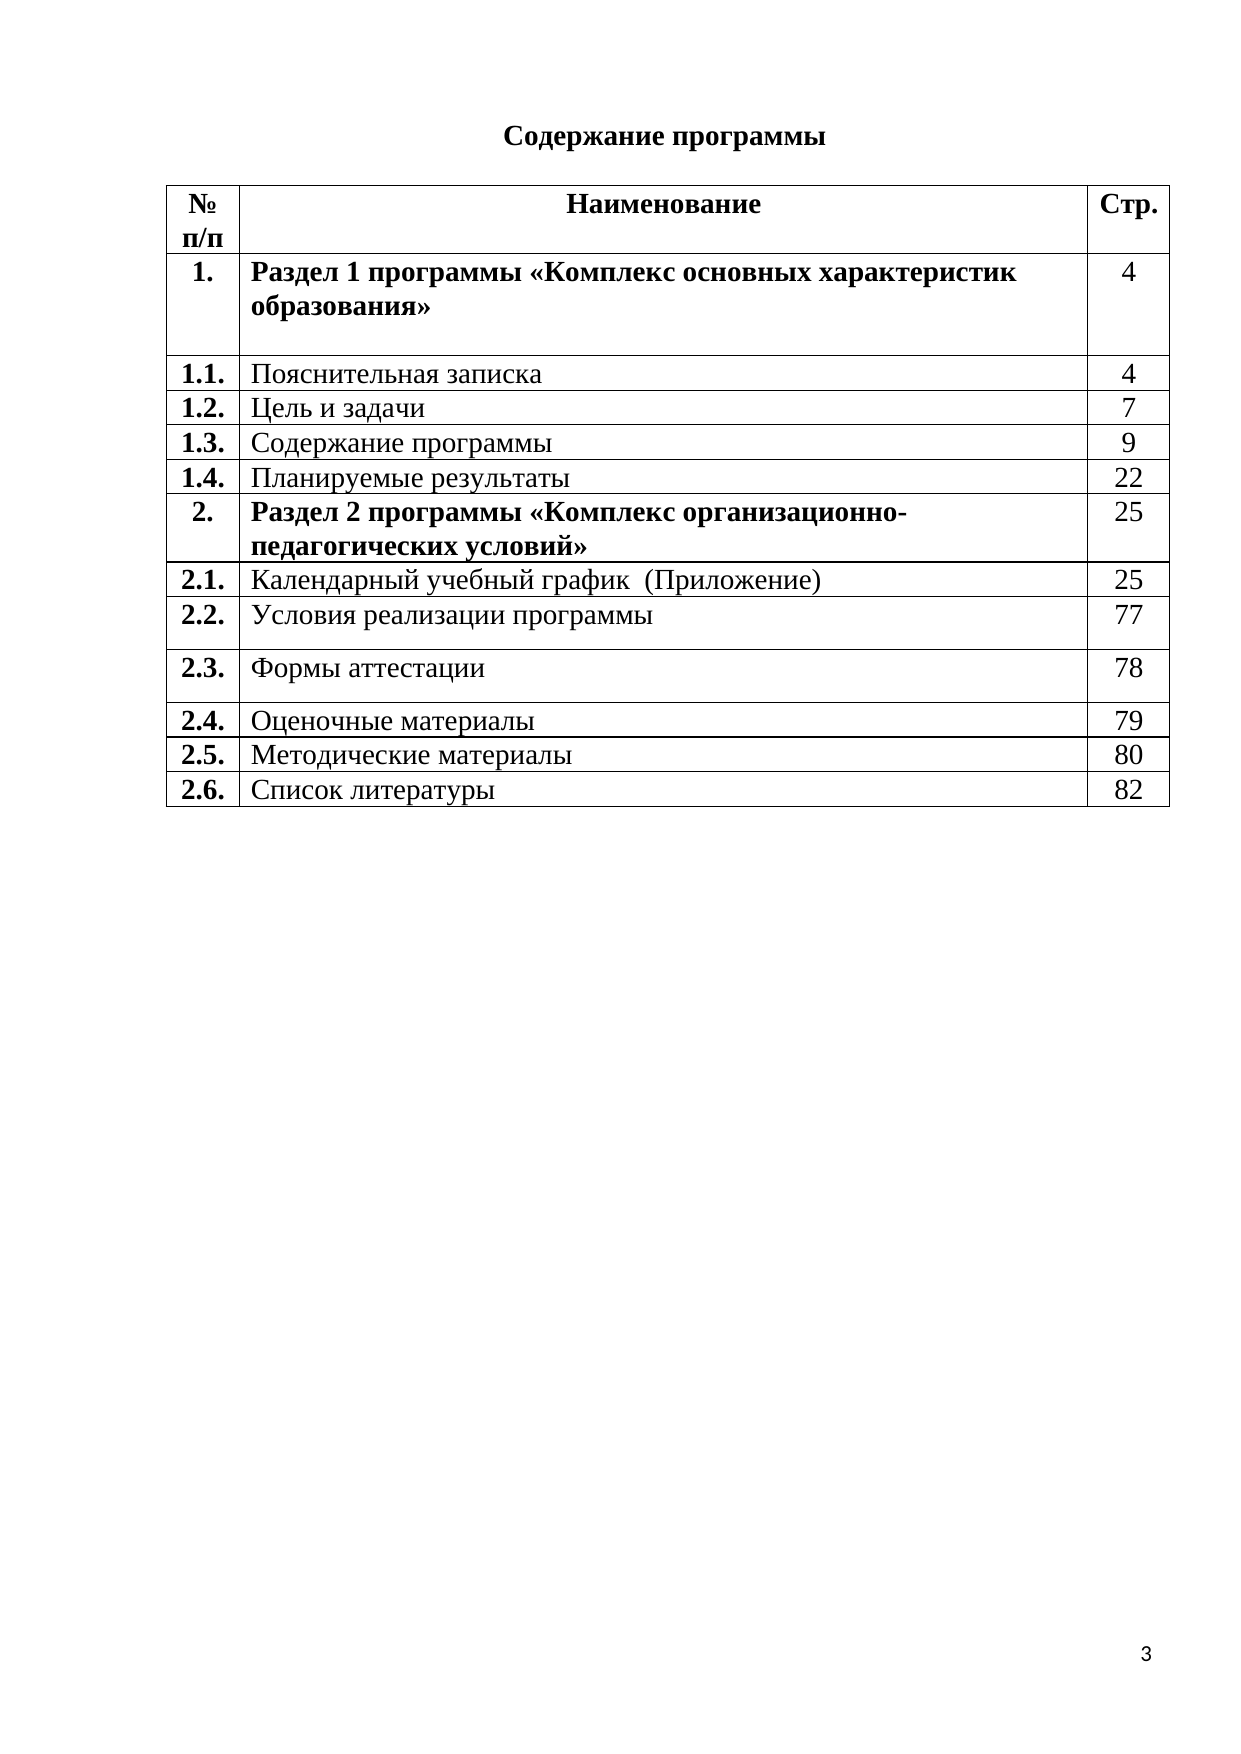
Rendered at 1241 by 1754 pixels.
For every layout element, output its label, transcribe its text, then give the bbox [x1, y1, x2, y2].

table_cell 25 [1088, 563, 1169, 596]
table_cell 4 [1088, 254, 1169, 355]
table_cell 2.3. [167, 650, 239, 702]
table_cell 80 [1088, 738, 1169, 771]
table_cell 1.3. [167, 425, 239, 459]
table_cell Формы аттестации [240, 650, 1087, 702]
table_header Наименование [240, 186, 1087, 253]
table_cell 1.2. [167, 391, 239, 424]
table_cell 4 [1088, 356, 1169, 389]
table_cell 1.4. [167, 460, 239, 493]
table_cell Методические материалы [240, 738, 1087, 771]
table_cell Планируемые результаты [240, 460, 1087, 493]
table_cell 79 [1088, 703, 1169, 736]
table_cell Список литературы [240, 772, 1087, 806]
table_cell 2.1. [167, 563, 239, 596]
table_cell 2.6. [167, 772, 239, 806]
table_header Стр. [1088, 186, 1169, 253]
table_cell 22 [1088, 460, 1169, 493]
table_cell 25 [1088, 494, 1169, 561]
table_cell 7 [1088, 391, 1169, 424]
table_cell Раздел 1 программы «Комплекс основных характеристик образования» [240, 254, 1087, 355]
table_cell Содержание программы [240, 425, 1087, 459]
table_cell Цель и задачи [240, 391, 1087, 424]
table_header № п/п [167, 186, 239, 253]
table_cell Пояснительная записка [240, 356, 1087, 389]
table_cell 77 [1088, 597, 1169, 649]
table_cell Раздел 2 программы «Комплекс организационно- педагогических условий» [240, 494, 1087, 561]
table_cell Условия реализации программы [240, 597, 1087, 649]
table_cell 2.4. [167, 703, 239, 736]
table_cell Оценочные материалы [240, 703, 1087, 736]
table_cell 78 [1088, 650, 1169, 702]
table_cell 2. [167, 494, 239, 561]
table_cell 1. [167, 254, 239, 355]
table_cell 1.1. [167, 356, 239, 389]
table_cell 9 [1088, 425, 1169, 459]
table_cell Календарный учебный график (Приложение) [240, 563, 1087, 596]
table_cell 82 [1088, 772, 1169, 806]
table_cell 2.2. [167, 597, 239, 649]
text Содержание программы [177, 118, 1152, 152]
table_cell 2.5. [167, 738, 239, 771]
